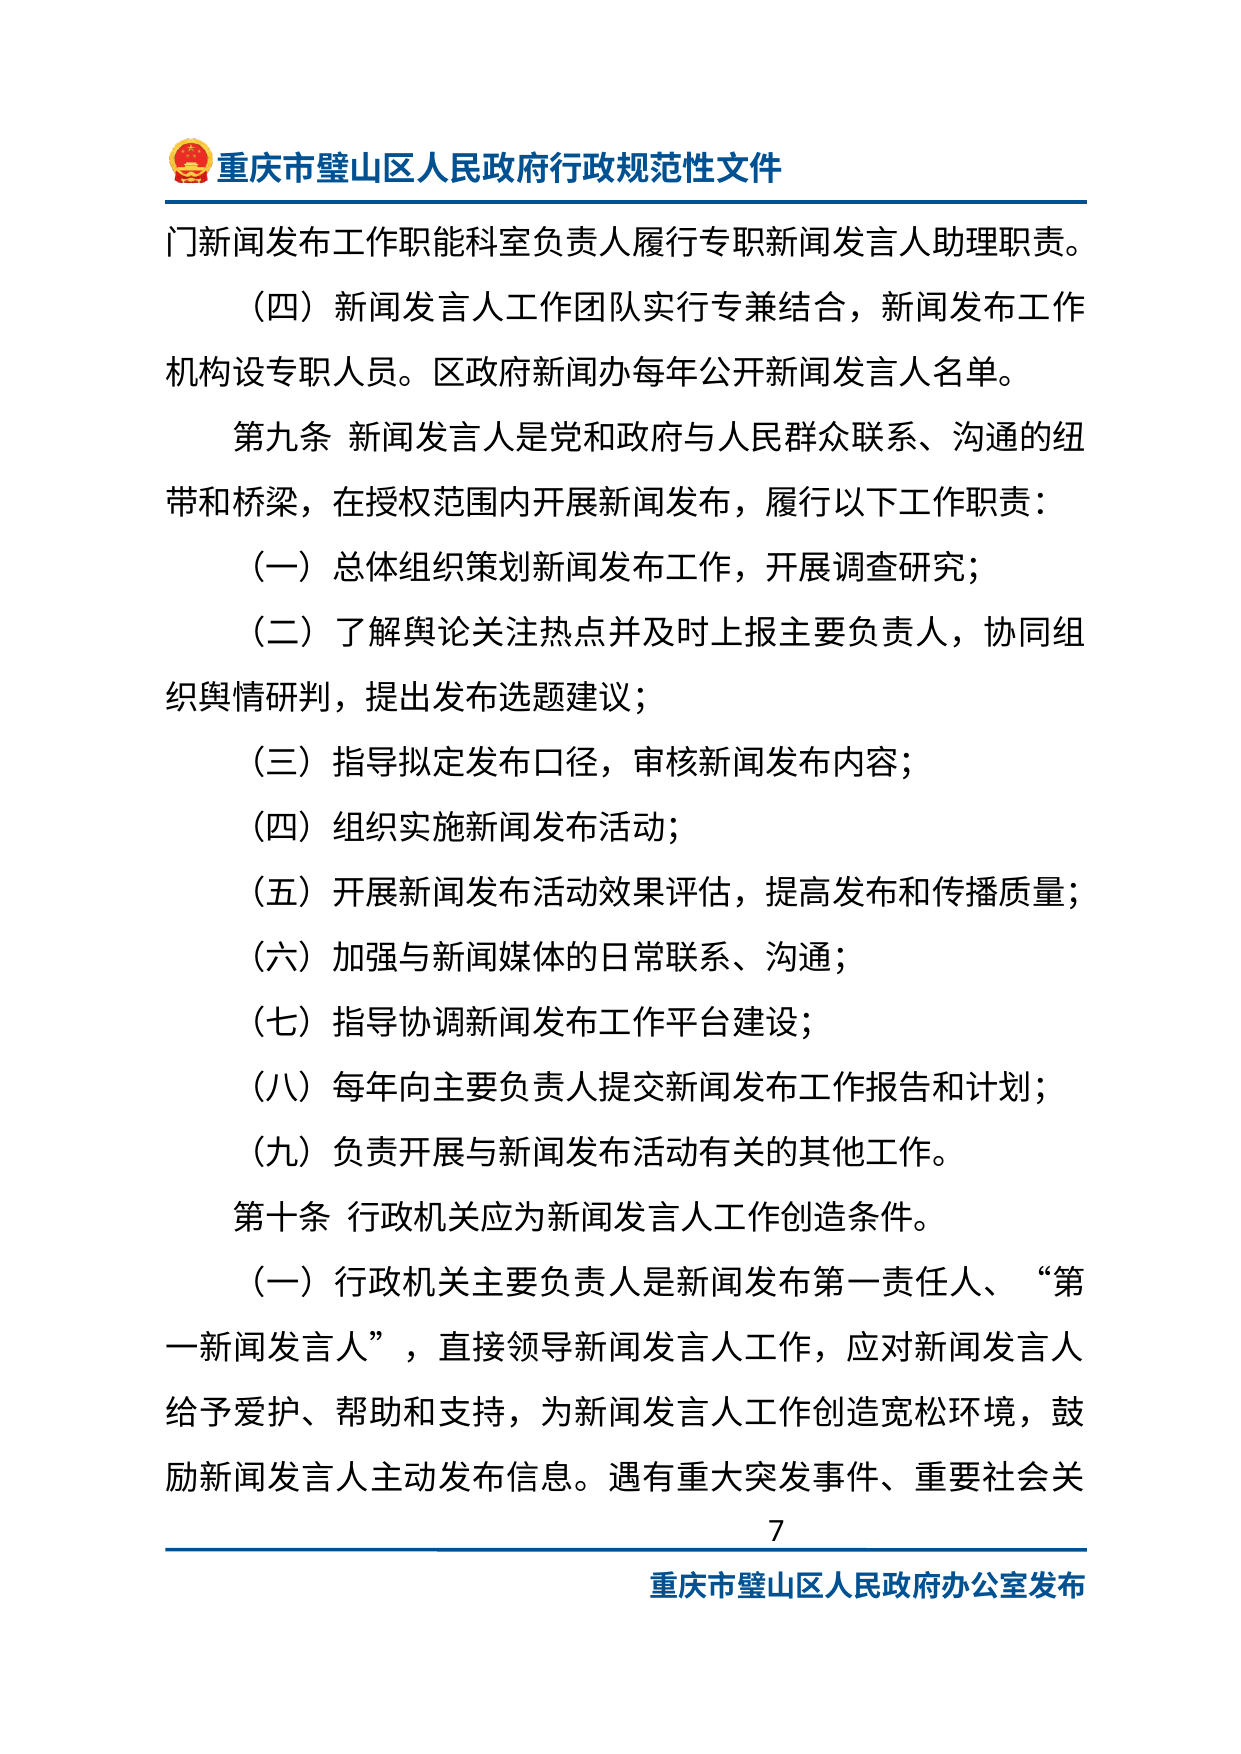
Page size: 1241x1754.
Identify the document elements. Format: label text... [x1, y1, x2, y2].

text 第九条 新闻发言人是党和政府与人民群众联系、沟通的纽带和桥梁，在授权范围内开展新闻发布，履行以下工作职责： [165, 402, 1087, 532]
text （四）新闻发言人工作团队实行专兼结合，新闻发布工作机构设专职人员。区政府新闻办每年公开新闻发言人名单。 [165, 272, 1087, 402]
text （二）了解舆论关注热点并及时上报主要负责人，协同组织舆情研判，提出发布选题建议； [165, 597, 1087, 727]
text （三）指导拟定发布口径，审核新闻发布内容； [165, 727, 1087, 792]
text 第十条 行政机关应为新闻发言人工作创造条件。 [165, 1182, 1087, 1247]
text （四）组织实施新闻发布活动； [165, 792, 1087, 857]
text （八）每年向主要负责人提交新闻发布工作报告和计划； [165, 1052, 1087, 1117]
text （一）行政机关主要负责人是新闻发布第一责任人、“第一新闻发言人”，直接领导新闻发言人工作，应对新闻发言人给予爱护、帮助和支持，为新闻发言人工作创造宽松环境，鼓励新闻发言人主动发布信息。遇有重大突发事件、重要社会关切等，主要负责人要带头接受媒体采访。 [165, 1247, 1087, 1507]
text （一）总体组织策划新闻发布工作，开展调查研究； [165, 532, 1087, 597]
text （七）指导协调新闻发布工作平台建设； [165, 987, 1087, 1052]
text （六）加强与新闻媒体的日常联系、沟通； [165, 922, 1087, 987]
text （三）各镇街、区级部门设立 1 至 2 名新闻发言人，由各镇街、区级部门分管负责人担任，按相关程序任免后报区政府新闻办备案。与宏观经济和民生关系密切以及社会关注事项较多的区级部门可设专职新闻发言人。原则上，各镇街、区级部门新闻发布工作职能科室负责人履行专职新闻发言人助理职责。 [165, 207, 1087, 272]
text （五）开展新闻发布活动效果评估，提高发布和传播质量； [165, 857, 1087, 922]
picture [165, 136, 217, 187]
text （九）负责开展与新闻发布活动有关的其他工作。 [165, 1117, 1087, 1182]
